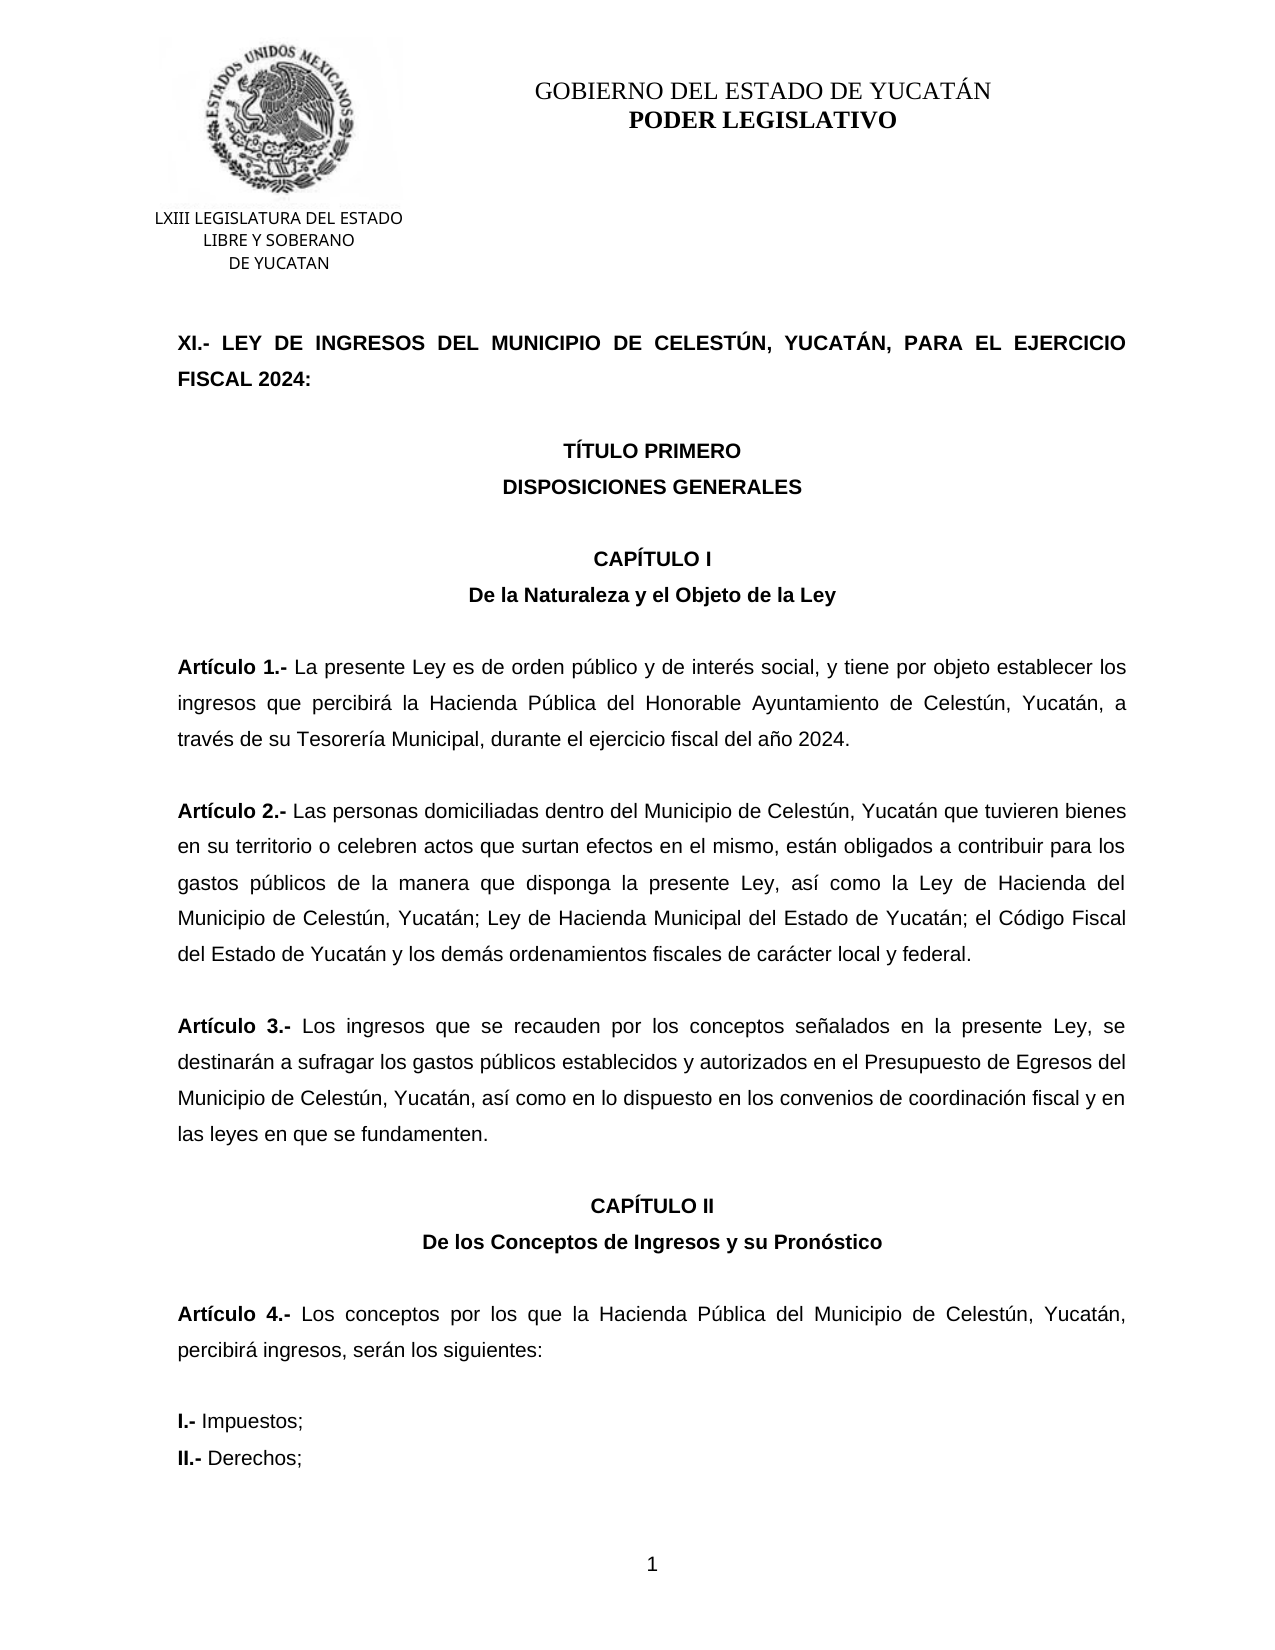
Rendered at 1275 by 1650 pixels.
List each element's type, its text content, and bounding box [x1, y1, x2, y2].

picture [159, 37, 404, 209]
text CAPÍTULO II [177, 1194, 1127, 1218]
text De la Naturaleza y el Objeto de la Ley [177, 583, 1127, 607]
text DISPOSICIONES GENERALES [177, 475, 1127, 499]
text II.- Derechos; [177, 1445, 1127, 1469]
text Artículo 1.- La presente Ley es de orden público y de interés social, y tiene por objeto establecer los ingresos que percibirá la Hacienda Pública del Honorable Ayuntamiento de Celestún, Yucatán, a través de su Tesorería Municipal, durante el ejercicio fiscal del año 2024. [177, 655, 1127, 751]
text De los Conceptos de Ingresos y su Pronóstico [177, 1230, 1127, 1254]
text I.- Impuestos; [177, 1409, 1127, 1433]
text TÍTULO PRIMERO [177, 439, 1127, 463]
text Artículo 2.- Las personas domiciliadas dentro del Municipio de Celestún, Yucatán que tuvieren bienes en su territorio o celebren actos que surtan efectos en el mismo, están obligados a contribuir para los gastos públicos de la manera que disponga la presente Ley, así como la Ley de Hacienda del Municipio de Celestún, Yucatán; Ley de Hacienda Municipal del Estado de Yucatán; el Código Fiscal del Estado de Yucatán y los demás ordenamientos fiscales de carácter local y federal. [177, 798, 1127, 966]
text Artículo 3.- Los ingresos que se recauden por los conceptos señalados en la presente Ley, se destinarán a sufragar los gastos públicos establecidos y autorizados en el Presupuesto de Egresos del Municipio de Celestún, Yucatán, así como en lo dispuesto en los convenios de coordinación fiscal y en las leyes en que se fundamenten. [177, 1014, 1127, 1146]
text XI.- LEY DE INGRESOS DEL MUNICIPIO DE CELESTÚN, YUCATÁN, PARA EL EJERCICIO FISCAL 2024: [177, 331, 1127, 391]
text Artículo 4.- Los conceptos por los que la Hacienda Pública del Municipio de Celestún, Yucatán, percibirá ingresos, serán los siguientes: [177, 1302, 1127, 1361]
text CAPÍTULO I [177, 547, 1127, 571]
